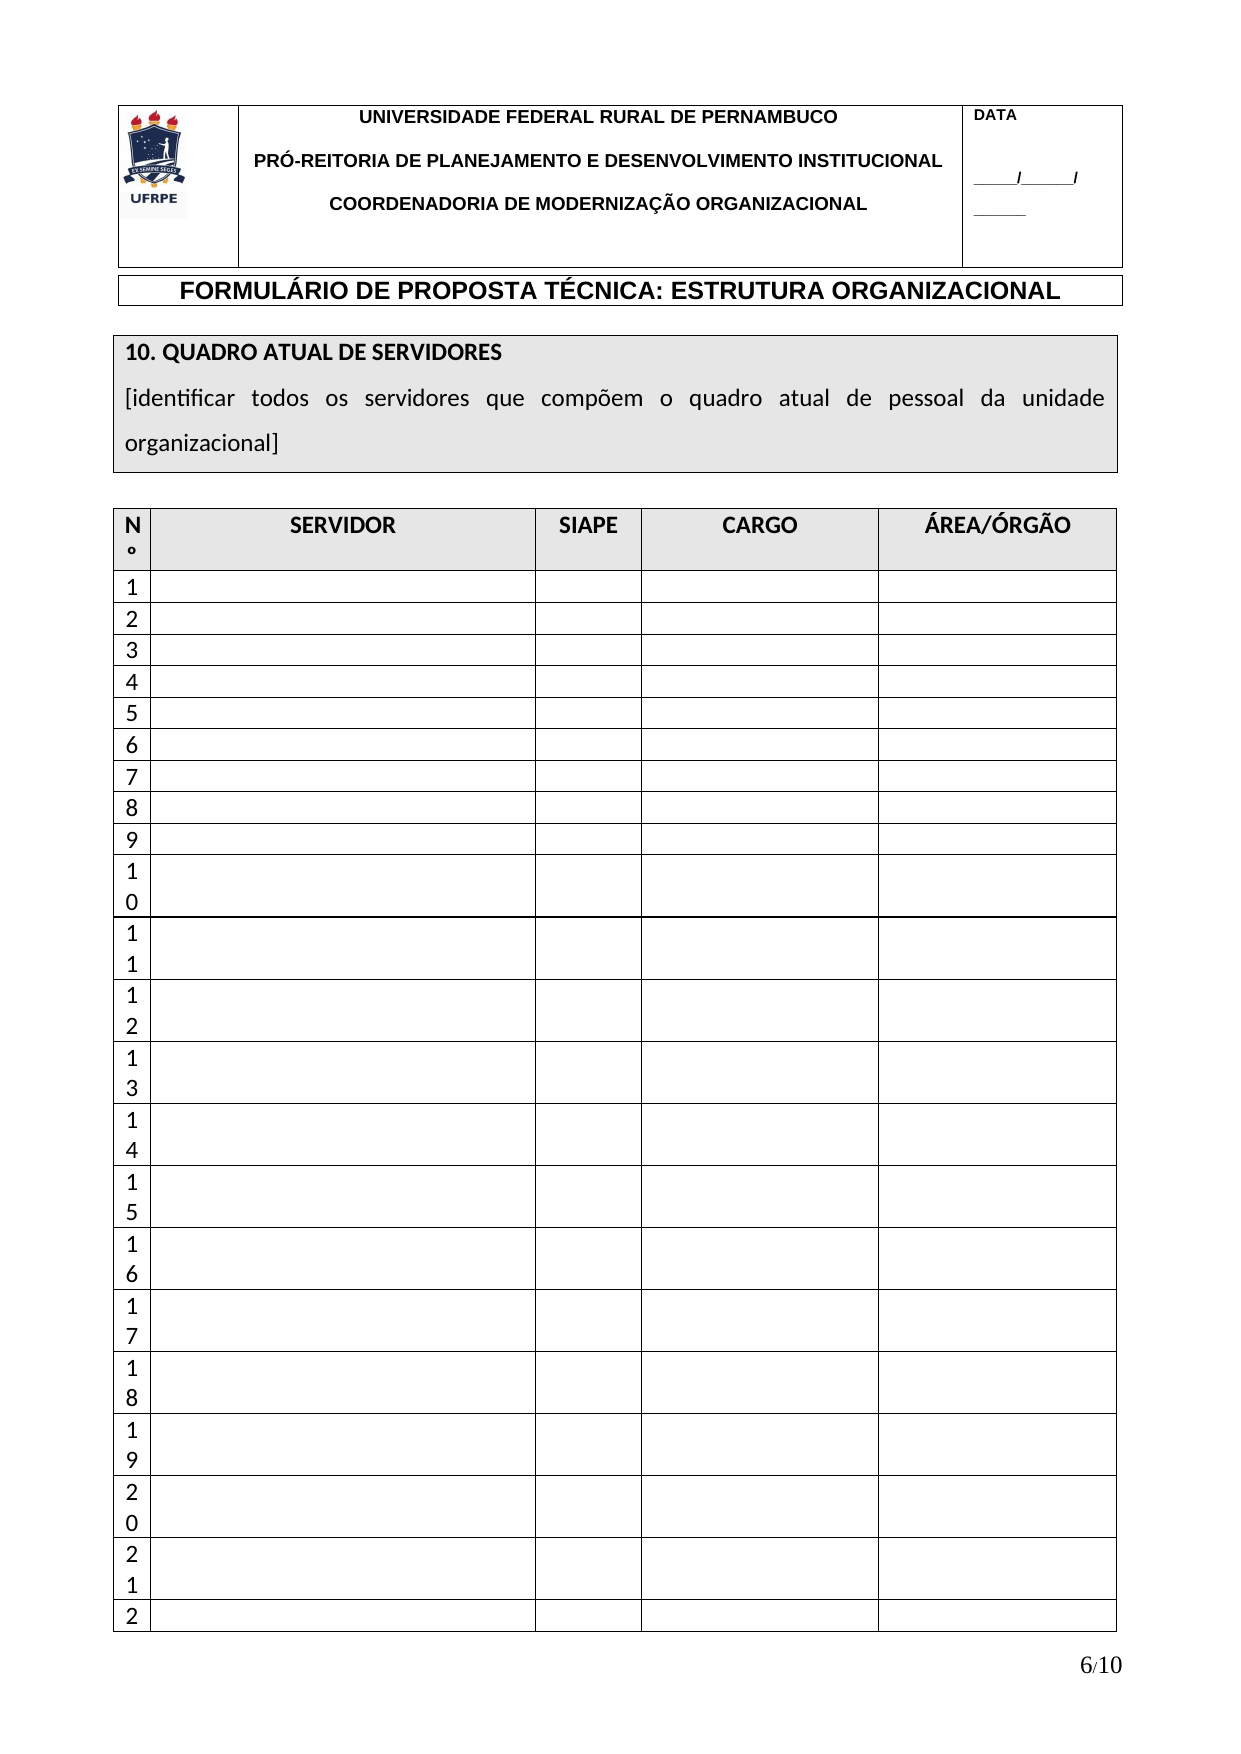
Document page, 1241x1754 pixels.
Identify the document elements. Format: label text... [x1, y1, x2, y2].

table_cell 22 [114, 1600, 150, 1631]
table_cell 1 [114, 571, 150, 602]
table_cell 5 [114, 698, 150, 728]
table_cell [879, 1228, 1116, 1289]
table_cell [151, 1414, 535, 1475]
table_cell [879, 666, 1116, 697]
table_cell [879, 918, 1116, 978]
table_cell [642, 571, 878, 602]
table_cell [536, 1538, 641, 1599]
table_cell [642, 1228, 878, 1289]
table_cell 21 [114, 1538, 150, 1599]
table_cell [879, 792, 1116, 823]
table_cell 20 [114, 1476, 150, 1537]
table_cell [879, 729, 1116, 760]
table_cell 9 [114, 824, 150, 854]
table_cell [879, 1042, 1116, 1103]
table_cell [642, 980, 878, 1041]
table_cell 18 [114, 1352, 150, 1413]
table_cell [151, 1476, 535, 1537]
table_cell [536, 1042, 641, 1103]
table_cell [151, 1290, 535, 1351]
table_cell [151, 635, 535, 665]
table_cell [151, 918, 535, 978]
table_cell [536, 729, 641, 760]
table_cell [879, 635, 1116, 665]
table_cell [536, 1166, 641, 1227]
table_cell [536, 666, 641, 697]
table_cell [536, 1414, 641, 1475]
table_cell 10 [114, 855, 150, 916]
table_cell [151, 1104, 535, 1165]
table_cell [642, 1476, 878, 1537]
table_cell 8 [114, 792, 150, 823]
table_cell [642, 603, 878, 633]
table_cell [151, 698, 535, 728]
table_cell [151, 824, 535, 854]
table_cell [642, 1104, 878, 1165]
table_cell 4 [114, 666, 150, 697]
table_cell [536, 1104, 641, 1165]
table_cell [642, 1538, 878, 1599]
table_cell [151, 980, 535, 1041]
table_cell [879, 824, 1116, 854]
table_cell [642, 666, 878, 697]
table_header ÁREA/ÓRGÃO [879, 509, 1116, 570]
table_cell [642, 824, 878, 854]
table_cell [642, 1290, 878, 1351]
table_cell [879, 698, 1116, 728]
table_cell [536, 824, 641, 854]
table_cell [151, 571, 535, 602]
table_cell 12 [114, 980, 150, 1041]
table_cell [536, 1600, 641, 1631]
table_cell [151, 729, 535, 760]
table_cell [151, 1166, 535, 1227]
table_cell 13 [114, 1042, 150, 1103]
table_cell [879, 1166, 1116, 1227]
table_cell [151, 603, 535, 633]
table_cell [879, 855, 1116, 916]
table_cell [151, 1042, 535, 1103]
table_cell [536, 1476, 641, 1537]
table_cell [642, 761, 878, 791]
table_cell 2 [114, 603, 150, 633]
table_cell [536, 635, 641, 665]
table_cell [536, 1228, 641, 1289]
table_cell [879, 1538, 1116, 1599]
table_cell [879, 1476, 1116, 1537]
table_cell [879, 980, 1116, 1041]
table_cell [879, 1600, 1116, 1631]
table_cell [642, 635, 878, 665]
table_cell [536, 918, 641, 978]
table_cell [151, 761, 535, 791]
table_cell 11 [114, 918, 150, 978]
table_cell 16 [114, 1228, 150, 1289]
table_cell [879, 571, 1116, 602]
table_cell [536, 761, 641, 791]
table_cell [536, 698, 641, 728]
table_cell [879, 603, 1116, 633]
table_cell 19 [114, 1414, 150, 1475]
table_cell 14 [114, 1104, 150, 1165]
table_cell [642, 918, 878, 978]
table_cell [536, 603, 641, 633]
table_cell [879, 1414, 1116, 1475]
table_cell 6 [114, 729, 150, 760]
table_cell 15 [114, 1166, 150, 1227]
table_cell [536, 571, 641, 602]
table_cell 3 [114, 635, 150, 665]
table_cell [536, 855, 641, 916]
table_header CARGO [642, 509, 878, 570]
table_cell 17 [114, 1290, 150, 1351]
table_cell [151, 1228, 535, 1289]
table_cell [642, 1042, 878, 1103]
table_cell [151, 666, 535, 697]
table_cell [642, 792, 878, 823]
table_cell [879, 1290, 1116, 1351]
table_cell [151, 855, 535, 916]
table_cell [151, 1600, 535, 1631]
table_cell [151, 792, 535, 823]
table_cell [151, 1352, 535, 1413]
table_cell [642, 1352, 878, 1413]
table_cell [536, 980, 641, 1041]
table_cell [536, 792, 641, 823]
table_cell [536, 1352, 641, 1413]
table_cell 7 [114, 761, 150, 791]
table_cell [642, 1414, 878, 1475]
table_cell [642, 698, 878, 728]
table_cell [642, 729, 878, 760]
table_header SERVIDOR [151, 509, 535, 570]
table_header 10. QUADRO ATUAL DE SERVIDORES [identificar todos os servidores que compõem o quadro atual de pessoal da unidade organizacional] [114, 336, 1117, 472]
table_cell [536, 1290, 641, 1351]
table_cell [879, 1352, 1116, 1413]
table_cell [642, 855, 878, 916]
table_cell [879, 1104, 1116, 1165]
table_header Nº [114, 509, 150, 570]
table_cell [642, 1166, 878, 1227]
table_cell [151, 1538, 535, 1599]
picture [119, 106, 188, 219]
table_cell [642, 1600, 878, 1631]
table_cell [879, 761, 1116, 791]
table_header SIAPE [536, 509, 641, 570]
